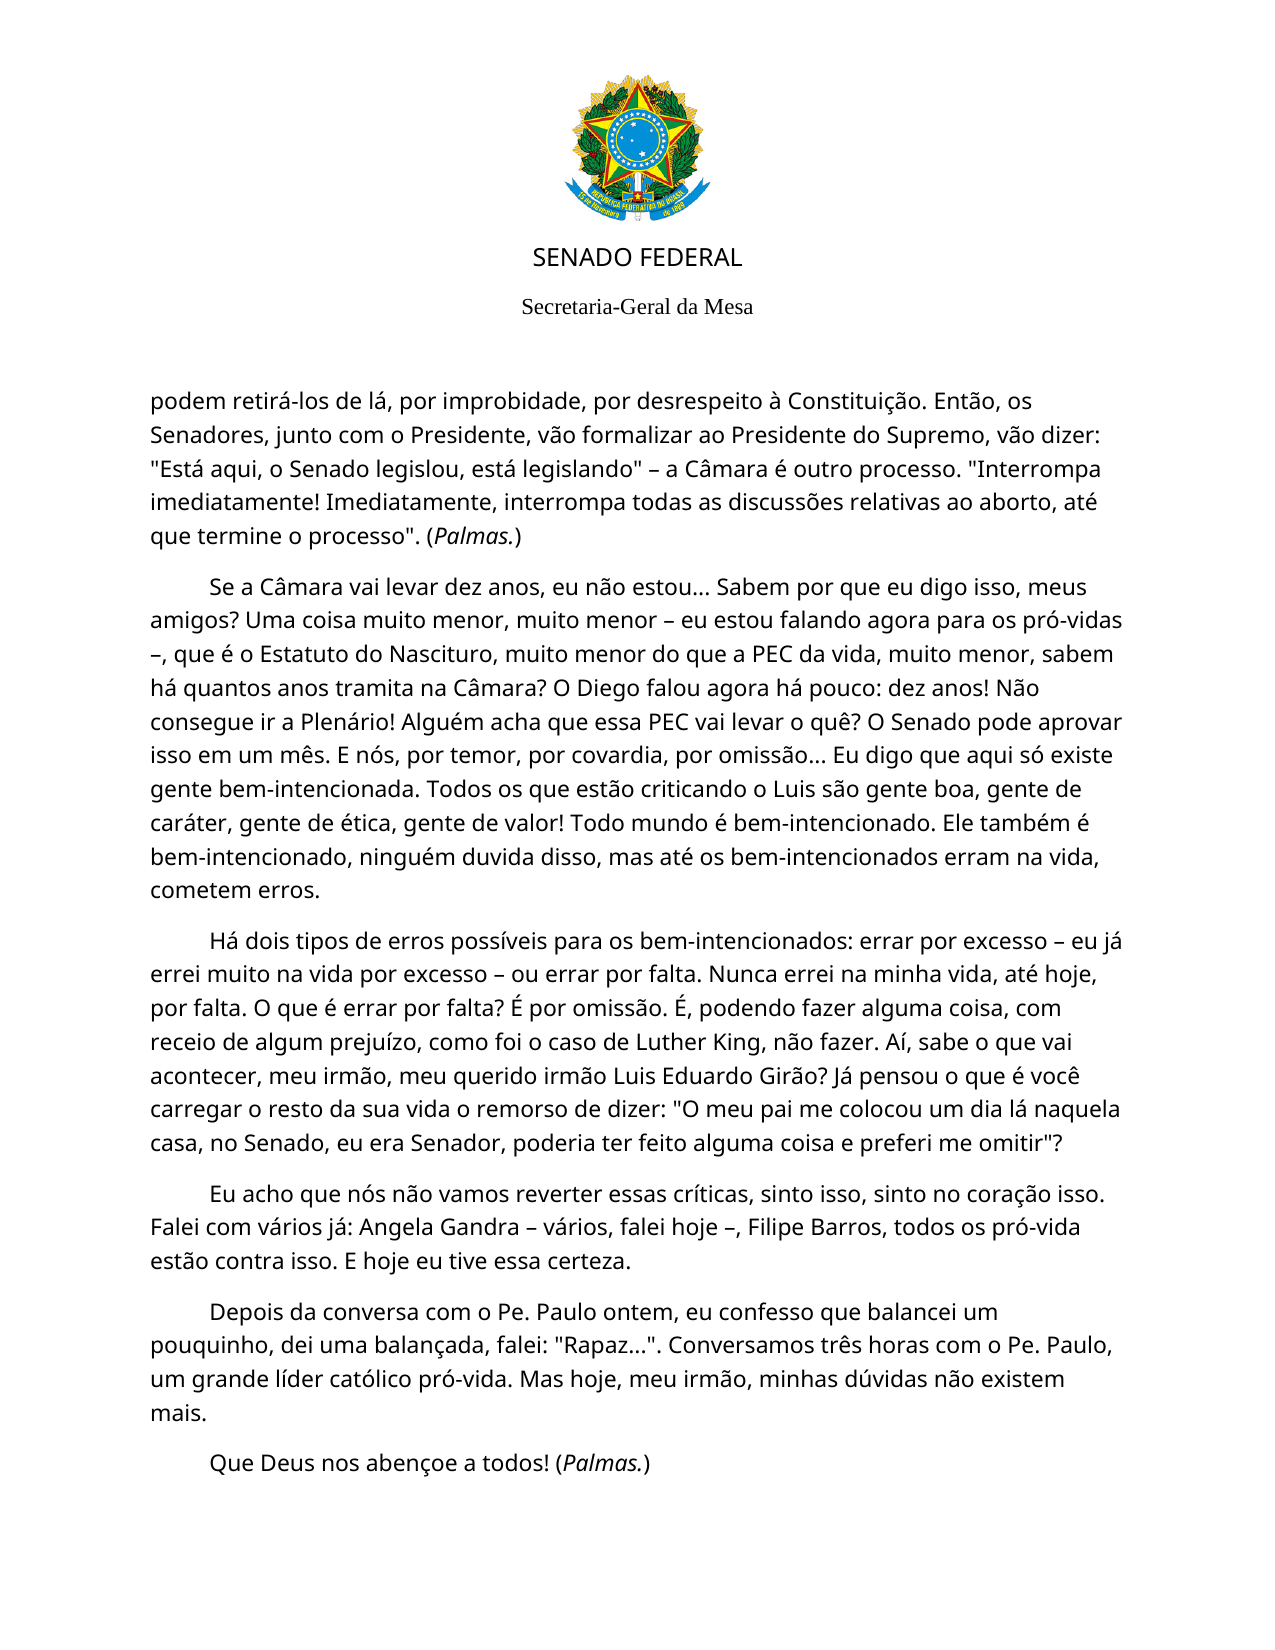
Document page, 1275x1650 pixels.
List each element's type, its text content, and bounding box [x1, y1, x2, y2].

text Há dois tipos de erros possíveis para os bem-intencionados: errar por excesso – eu já errei muito na vida por excesso – ou errar por falta. Nunca errei na minha vida, até hoje, por falta. O que é errar por falta? É por omissão. É, podendo fazer alguma coisa, com receio de algum prejuízo, como foi o caso de Luther King, não fazer. Aí, sabe o que vai acontecer, meu irmão, meu querido irmão Luis Eduardo Girão? Já pensou o que é você carregar o resto da sua vida o remorso de dizer: "O meu pai me colocou um dia lá naquela casa, no Senado, eu era Senador, poderia ter feito alguma coisa e preferi me omitir"? [150, 924, 1125, 1158]
text Que Deus nos abençoe a todos! (Palmas.) [150, 1447, 1125, 1478]
text Se a Câmara vai levar dez anos, eu não estou... Sabem por que eu digo isso, meus amigos? Uma coisa muito menor, muito menor – eu estou falando agora para os pró-vidas –, que é o Estatuto do Nascituro, muito menor do que a PEC da vida, muito menor, sabem há quantos anos tramita na Câmara? O Diego falou agora há pouco: dez anos! Não consegue ir a Plenário! Alguém acha que essa PEC vai levar o quê? O Senado pode aprovar isso em um mês. E nós, por temor, por covardia, por omissão... Eu digo que aqui só existe gente bem-intencionada. Todos os que estão criticando o Luis são gente boa, gente de caráter, gente de ética, gente de valor! Todo mundo é bem-intencionado. Ele também é bem-intencionado, ninguém duvida disso, mas até os bem-intencionados erram na vida, cometem erros. [150, 570, 1125, 905]
text Depois da conversa com o Pe. Paulo ontem, eu confesso que balancei um pouquinho, dei uma balançada, falei: "Rapaz...". Conversamos três horas com o Pe. Paulo, um grande líder católico pró-vida. Mas hoje, meu irmão, minhas dúvidas não existem mais. [150, 1295, 1125, 1428]
text Eu acho que nós não vamos reverter essas críticas, sinto isso, sinto no coração isso. Falei com vários já: Angela Gandra – vários, falei hoje –, Filipe Barros, todos os pró-vida estão contra isso. E hoje eu tive essa certeza. [150, 1177, 1125, 1276]
picture [564, 75, 711, 221]
